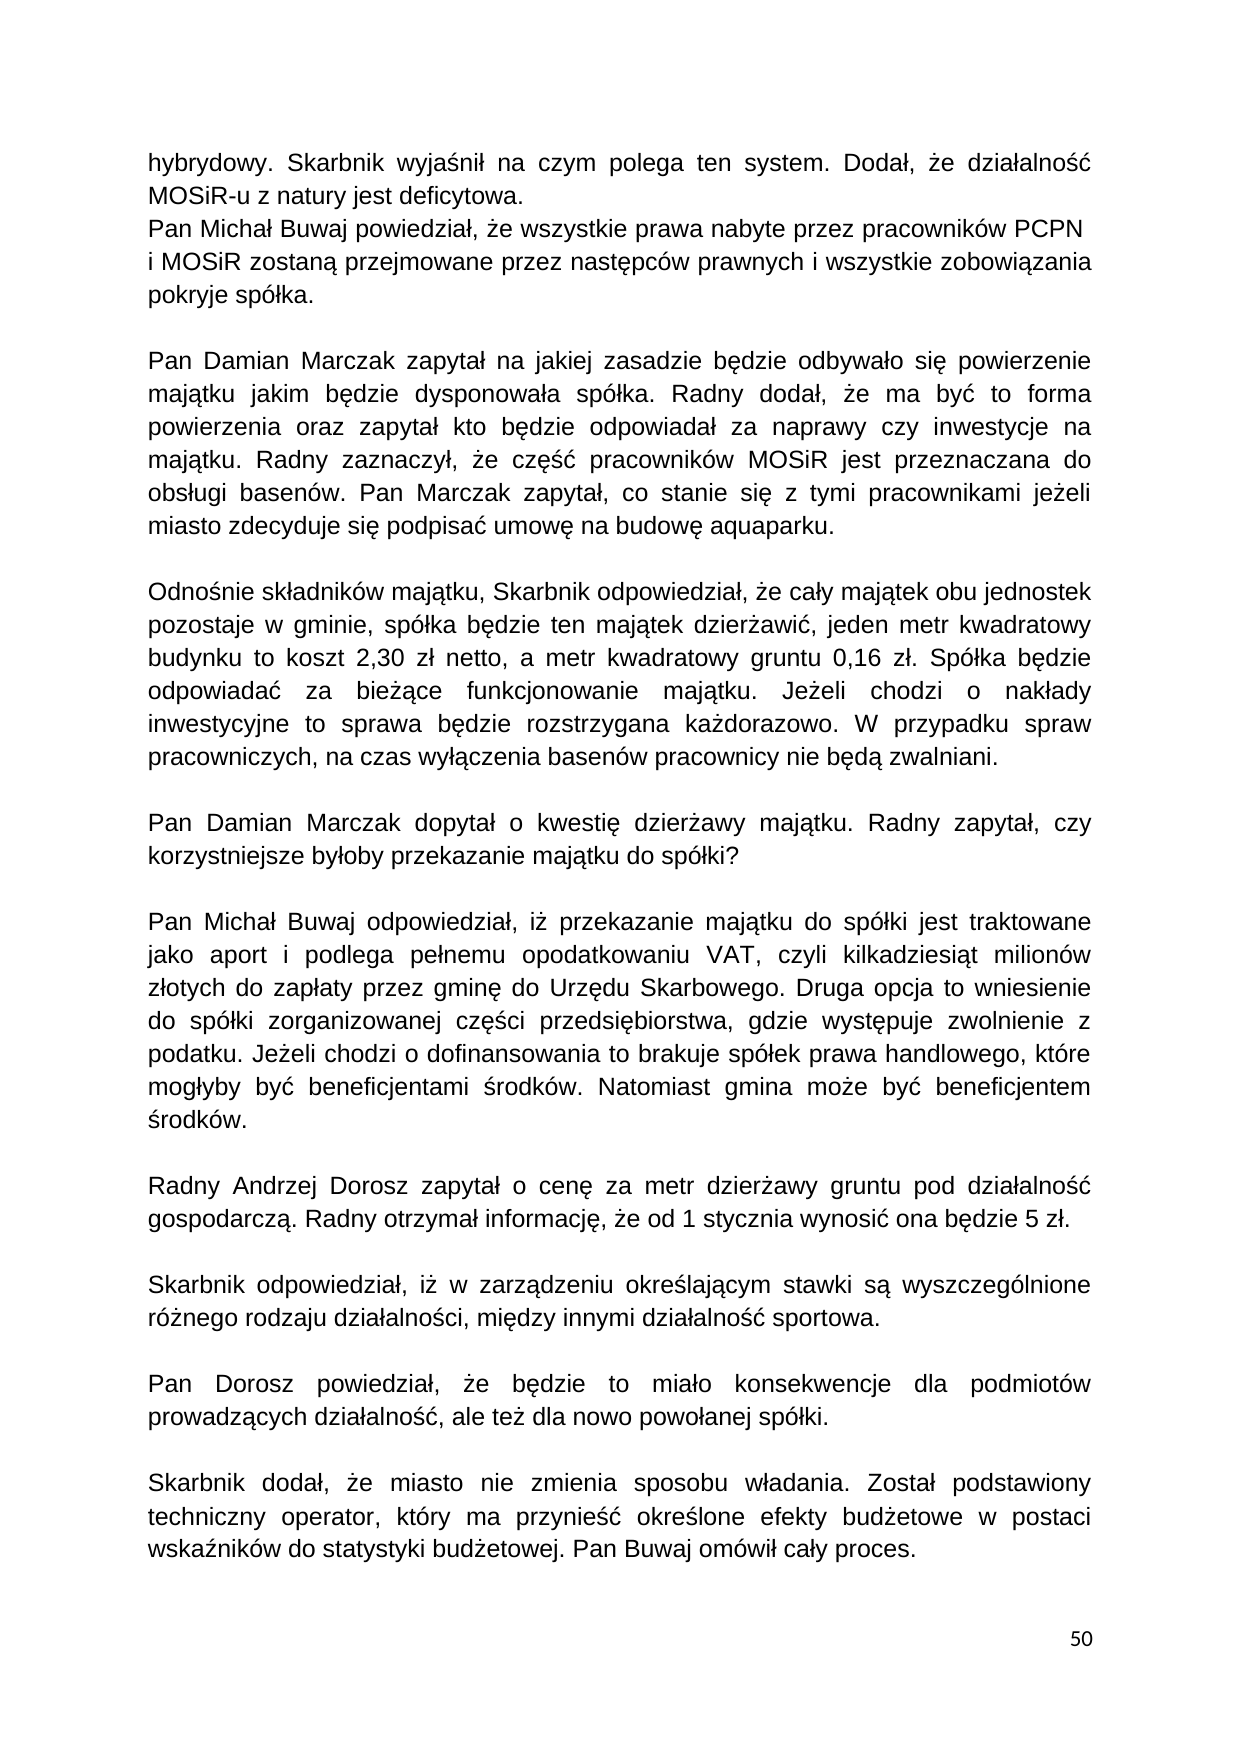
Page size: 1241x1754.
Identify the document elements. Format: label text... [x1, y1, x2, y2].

text Odnośnie składników majątku, Skarbnik odpowiedział, że cały majątek obu jednostek pozostaje w gminie, spółka będzie ten majątek dzierżawić, jeden metr kwadratowy budynku to koszt 2,30 zł netto, a metr kwadratowy gruntu 0,16 zł. Spółka będzie odpowiadać za bieżące funkcjonowanie majątku. Jeżeli chodzi o nakłady inwestycyjne to sprawa będzie rozstrzygana każdorazowo. W przypadku spraw pracowniczych, na czas wyłączenia basenów pracownicy nie będą zwalniani. [148, 577, 1093, 771]
text Skarbnik dodał, że miasto nie zmienia sposobu władania. Został podstawiony techniczny operator, który ma przynieść określone efekty budżetowe w postaci wskaźników do statystyki budżetowej. Pan Buwaj omówił cały proces. [148, 1468, 1093, 1563]
text Pan Dorosz powiedział, że będzie to miało konsekwencje dla podmiotów prowadzących działalność, ale też dla nowo powołanej spółki. [148, 1369, 1093, 1431]
text Pan Damian Marczak dopytał o kwestię dzierżawy majątku. Radny zapytał, czy korzystniejsze byłoby przekazanie majątku do spółki? [148, 808, 1093, 870]
text Skarbnik odpowiedział, iż w zarządzeniu określającym stawki są wyszczególnione różnego rodzaju działalności, między innymi działalność sportowa. [148, 1270, 1093, 1332]
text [148, 148, 1093, 209]
text Radny Andrzej Dorosz zapytał o cenę za metr dzierżawy gruntu pod działalność gospodarczą. Radny otrzymał informację, że od 1 stycznia wynosić ona będzie 5 zł. [148, 1171, 1093, 1233]
text Pan Michał Buwaj powiedział, że wszystkie prawa nabyte przez pracowników PCPN i MOSiR zostaną przejmowane przez następców prawnych i wszystkie zobowiązania pokryje spółka. [148, 214, 1093, 308]
text Pan Damian Marczak zapytał na jakiej zasadzie będzie odbywało się powierzenie majątku jakim będzie dysponowała spółka. Radny dodał, że ma być to forma powierzenia oraz zapytał kto będzie odpowiadał za naprawy czy inwestycje na majątku. Radny zaznaczył, że część pracowników MOSiR jest przeznaczana do obsługi basenów. Pan Marczak zapytał, co stanie się z tymi pracownikami jeżeli miasto zdecyduje się podpisać umowę na budowę aquaparku. [148, 346, 1093, 539]
text Pan Michał Buwaj odpowiedział, iż przekazanie majątku do spółki jest traktowane jako aport i podlega pełnemu opodatkowaniu VAT, czyli kilkadziesiąt milionów złotych do zapłaty przez gminę do Urzędu Skarbowego. Druga opcja to wniesienie do spółki zorganizowanej części przedsiębiorstwa, gdzie występuje zwolnienie z podatku. Jeżeli chodzi o dofinansowania to brakuje spółek prawa handlowego, które mogłyby być beneficjentami środków. Natomiast gmina może być beneficjentem środków. [148, 907, 1093, 1134]
